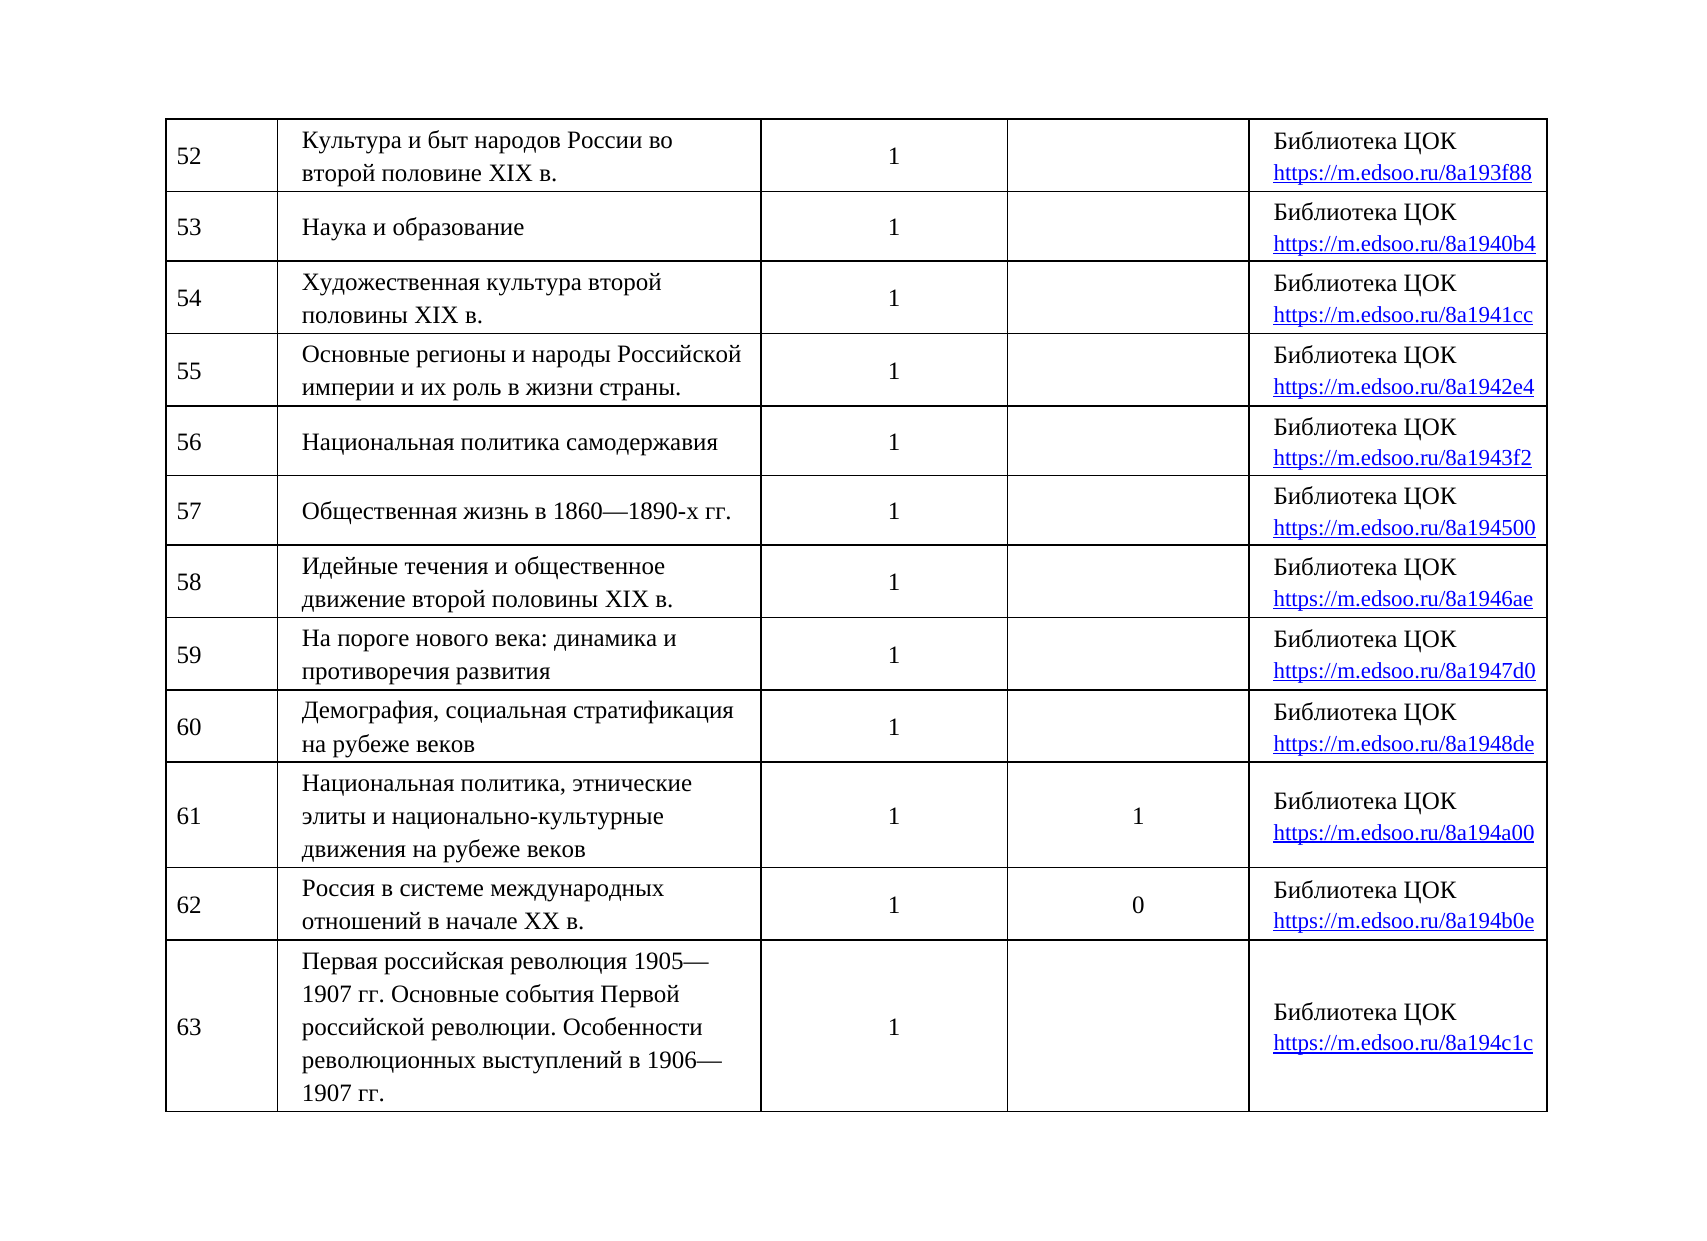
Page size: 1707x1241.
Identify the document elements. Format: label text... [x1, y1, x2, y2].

table_cell Наука и образование [278, 192, 760, 260]
table_cell 62 [167, 868, 277, 939]
table_cell [1008, 691, 1248, 761]
table_cell Библиотека ЦОК https://m.edsoo.ru/8a1947d0 [1250, 618, 1546, 689]
table_cell Библиотека ЦОК https://m.edsoo.ru/8a194b0e [1250, 868, 1546, 939]
table_cell 1 [762, 546, 1007, 616]
table_cell Библиотека ЦОК https://m.edsoo.ru/8a194500 [1250, 476, 1546, 544]
table_cell 1 [762, 334, 1007, 405]
table_cell На пороге нового века: динамика и противоречия развития [278, 618, 760, 689]
table_cell Основные регионы и народы Российской империи и их роль в жизни страны. [278, 334, 760, 405]
table_cell Россия в системе международных отношений в начале XX в. [278, 868, 760, 939]
table_cell 55 [167, 334, 277, 405]
table_cell 60 [167, 691, 277, 761]
table_cell Библиотека ЦОК https://m.edsoo.ru/8a1940b4 [1250, 192, 1546, 260]
table_cell [1008, 618, 1248, 689]
table_cell [1008, 941, 1248, 1111]
table_cell [1008, 546, 1248, 616]
table_cell Национальная политика самодержавия [278, 407, 760, 474]
table_cell 59 [167, 618, 277, 689]
table_cell Идейные течения и общественное движение второй половины XIX в. [278, 546, 760, 616]
table_cell 53 [167, 192, 277, 260]
table_cell Первая российская революция 1905—1907 гг. Основные события Первой российской революции. Особенности революционных выступлений в 1906—1907 гг. [278, 941, 760, 1111]
table_cell 1 [762, 763, 1007, 867]
table_cell Культура и быт народов России во второй половине XIX в. [278, 120, 760, 191]
table_cell [1008, 120, 1248, 191]
table_cell 1 [762, 407, 1007, 474]
table_cell 58 [167, 546, 277, 616]
table_cell 1 [762, 618, 1007, 689]
table_cell 1 [762, 262, 1007, 332]
table_cell Библиотека ЦОК https://m.edsoo.ru/8a193f88 [1250, 120, 1546, 191]
table_cell Библиотека ЦОК https://m.edsoo.ru/8a194a00 [1250, 763, 1546, 867]
table_cell [1008, 407, 1248, 474]
table_cell 1 [762, 476, 1007, 544]
table_cell 1 [762, 691, 1007, 761]
table_cell 1 [1008, 763, 1248, 867]
table_cell Библиотека ЦОК https://m.edsoo.ru/8a1946ae [1250, 546, 1546, 616]
table_cell [1008, 262, 1248, 332]
table_cell [1008, 334, 1248, 405]
table_cell Библиотека ЦОК https://m.edsoo.ru/8a1942e4 [1250, 334, 1546, 405]
table_cell 54 [167, 262, 277, 332]
table_cell Национальная политика, этнические элиты и национально-культурные движения на рубеже веков [278, 763, 760, 867]
table_cell 56 [167, 407, 277, 474]
table_cell 1 [762, 941, 1007, 1111]
table_cell 1 [762, 192, 1007, 260]
table_cell Общественная жизнь в 1860—1890-х гг. [278, 476, 760, 544]
table_cell 1 [762, 120, 1007, 191]
table_cell 1 [762, 868, 1007, 939]
table_cell 63 [167, 941, 277, 1111]
table_cell Демография, социальная стратификация на рубеже веков [278, 691, 760, 761]
table_cell 61 [167, 763, 277, 867]
table_cell 52 [167, 120, 277, 191]
table_cell 0 [1008, 868, 1248, 939]
table_cell Библиотека ЦОК https://m.edsoo.ru/8a1948de [1250, 691, 1546, 761]
table_cell Библиотека ЦОК https://m.edsoo.ru/8a194c1c [1250, 941, 1546, 1111]
table_cell Библиотека ЦОК https://m.edsoo.ru/8a1941cc [1250, 262, 1546, 332]
table_cell Библиотека ЦОК https://m.edsoo.ru/8a1943f2 [1250, 407, 1546, 474]
table_cell [1008, 476, 1248, 544]
table_cell [1008, 192, 1248, 260]
table_cell 57 [167, 476, 277, 544]
table_cell Художественная культура второй половины XIX в. [278, 262, 760, 332]
